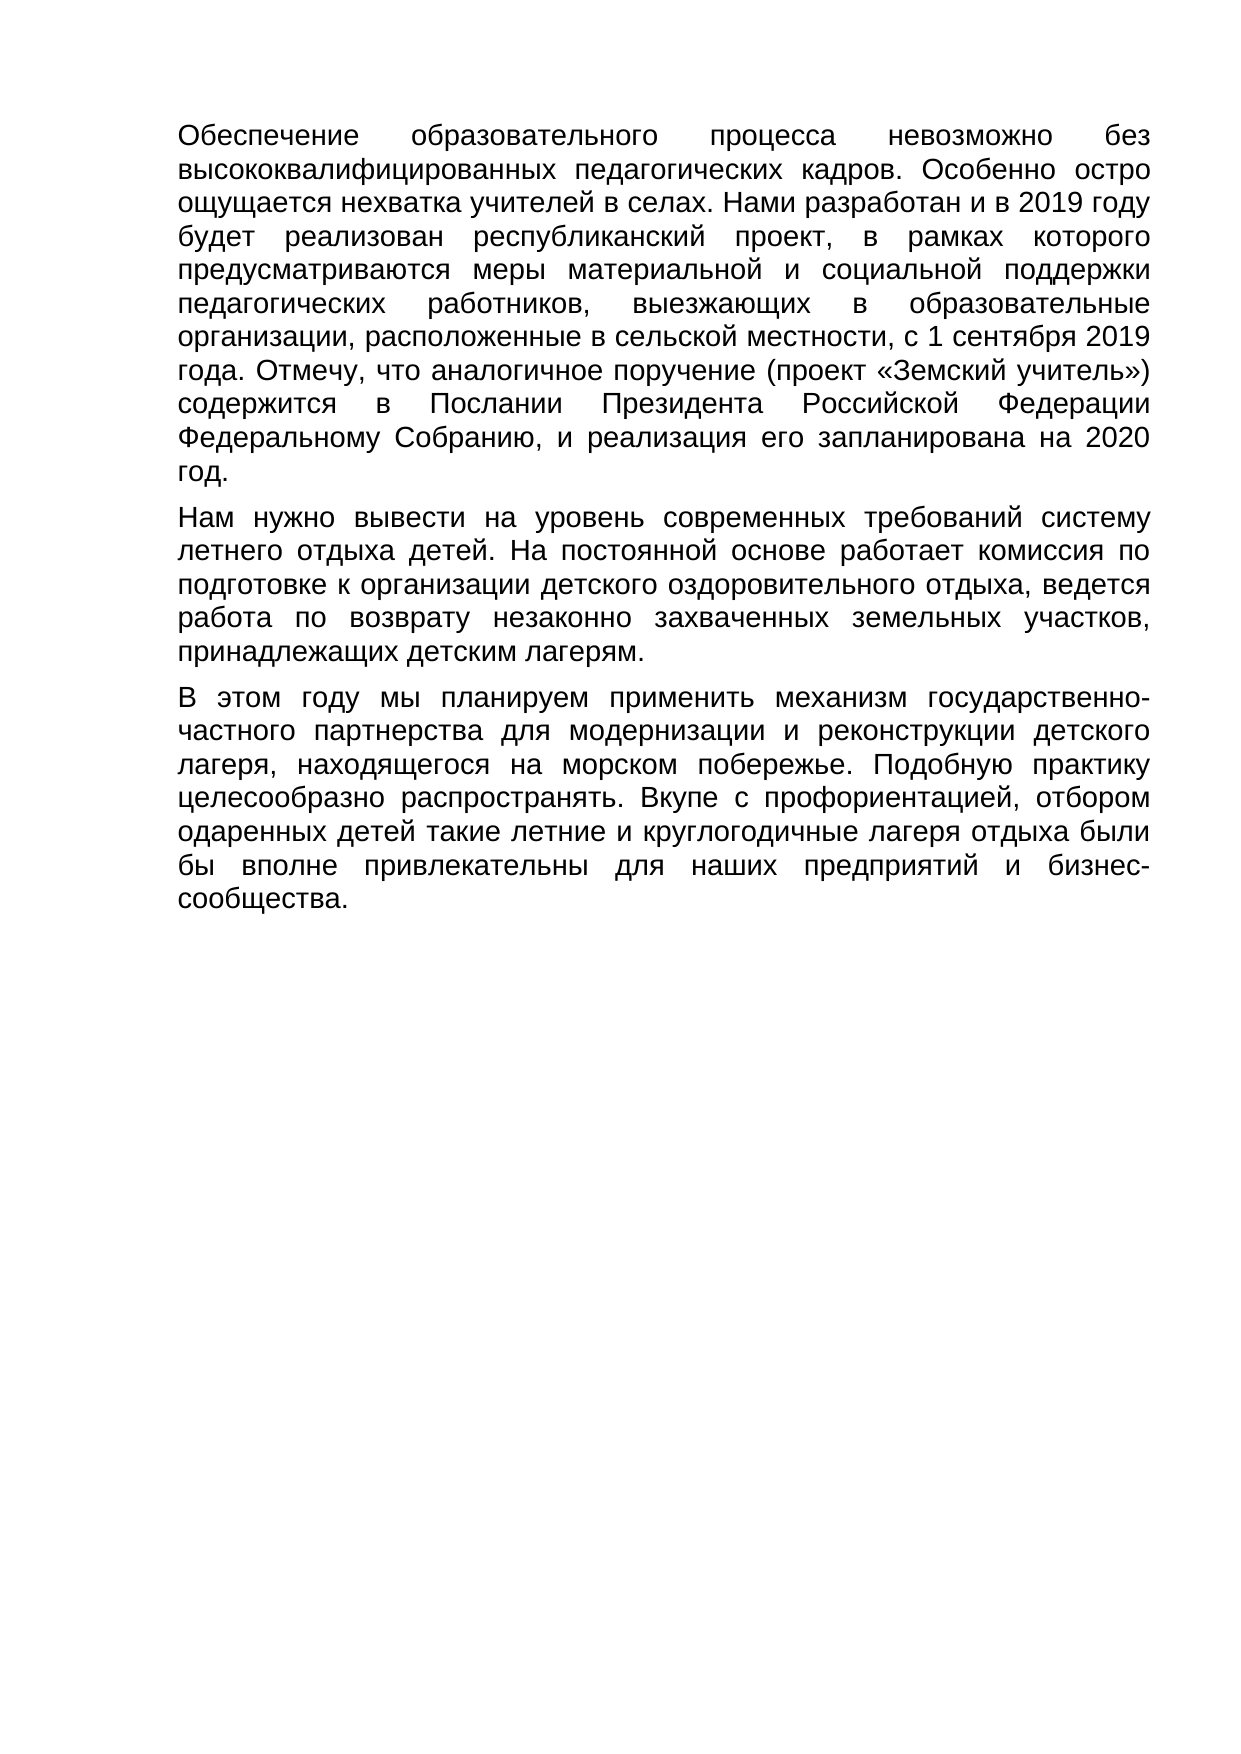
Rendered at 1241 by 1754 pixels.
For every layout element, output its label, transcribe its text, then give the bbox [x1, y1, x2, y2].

text Нам нужно вывести на уровень современных требований систему летнего отдыха детей. На постоянной основе работает комиссия по подготовке к организации детского оздоровительного отдыха, ведется работа по возврату незаконно захваченных земельных участков, принадлежащих детским лагерям. [177, 499, 1152, 667]
text В этом году мы планируем применить механизм государственно-частного партнерства для модернизации и реконструкции детского лагеря, находящегося на морском побережье. Подобную практику целесообразно распространять. Вкупе с профориентацией, отбором одаренных детей такие летние и круглогодичные лагеря отдыха были бы вполне привлекательны для наших предприятий и бизнес-сообщества. [177, 680, 1152, 914]
text Обеспечение образовательного процесса невозможно без высококвалифицированных педагогических кадров. Особенно остро ощущается нехватка учителей в селах. Нами разработан и в 2019 году будет реализован республиканский проект, в рамках которого предусматриваются меры материальной и социальной поддержки педагогических работников, выезжающих в образовательные организации, расположенные в сельской местности, с 1 сентября 2019 года. Отмечу, что аналогичное поручение (проект «Земский учитель») содержится в Послании Президента Российской Федерации Федеральному Собранию, и реализация его запланирована на 2020 год. [177, 118, 1152, 487]
